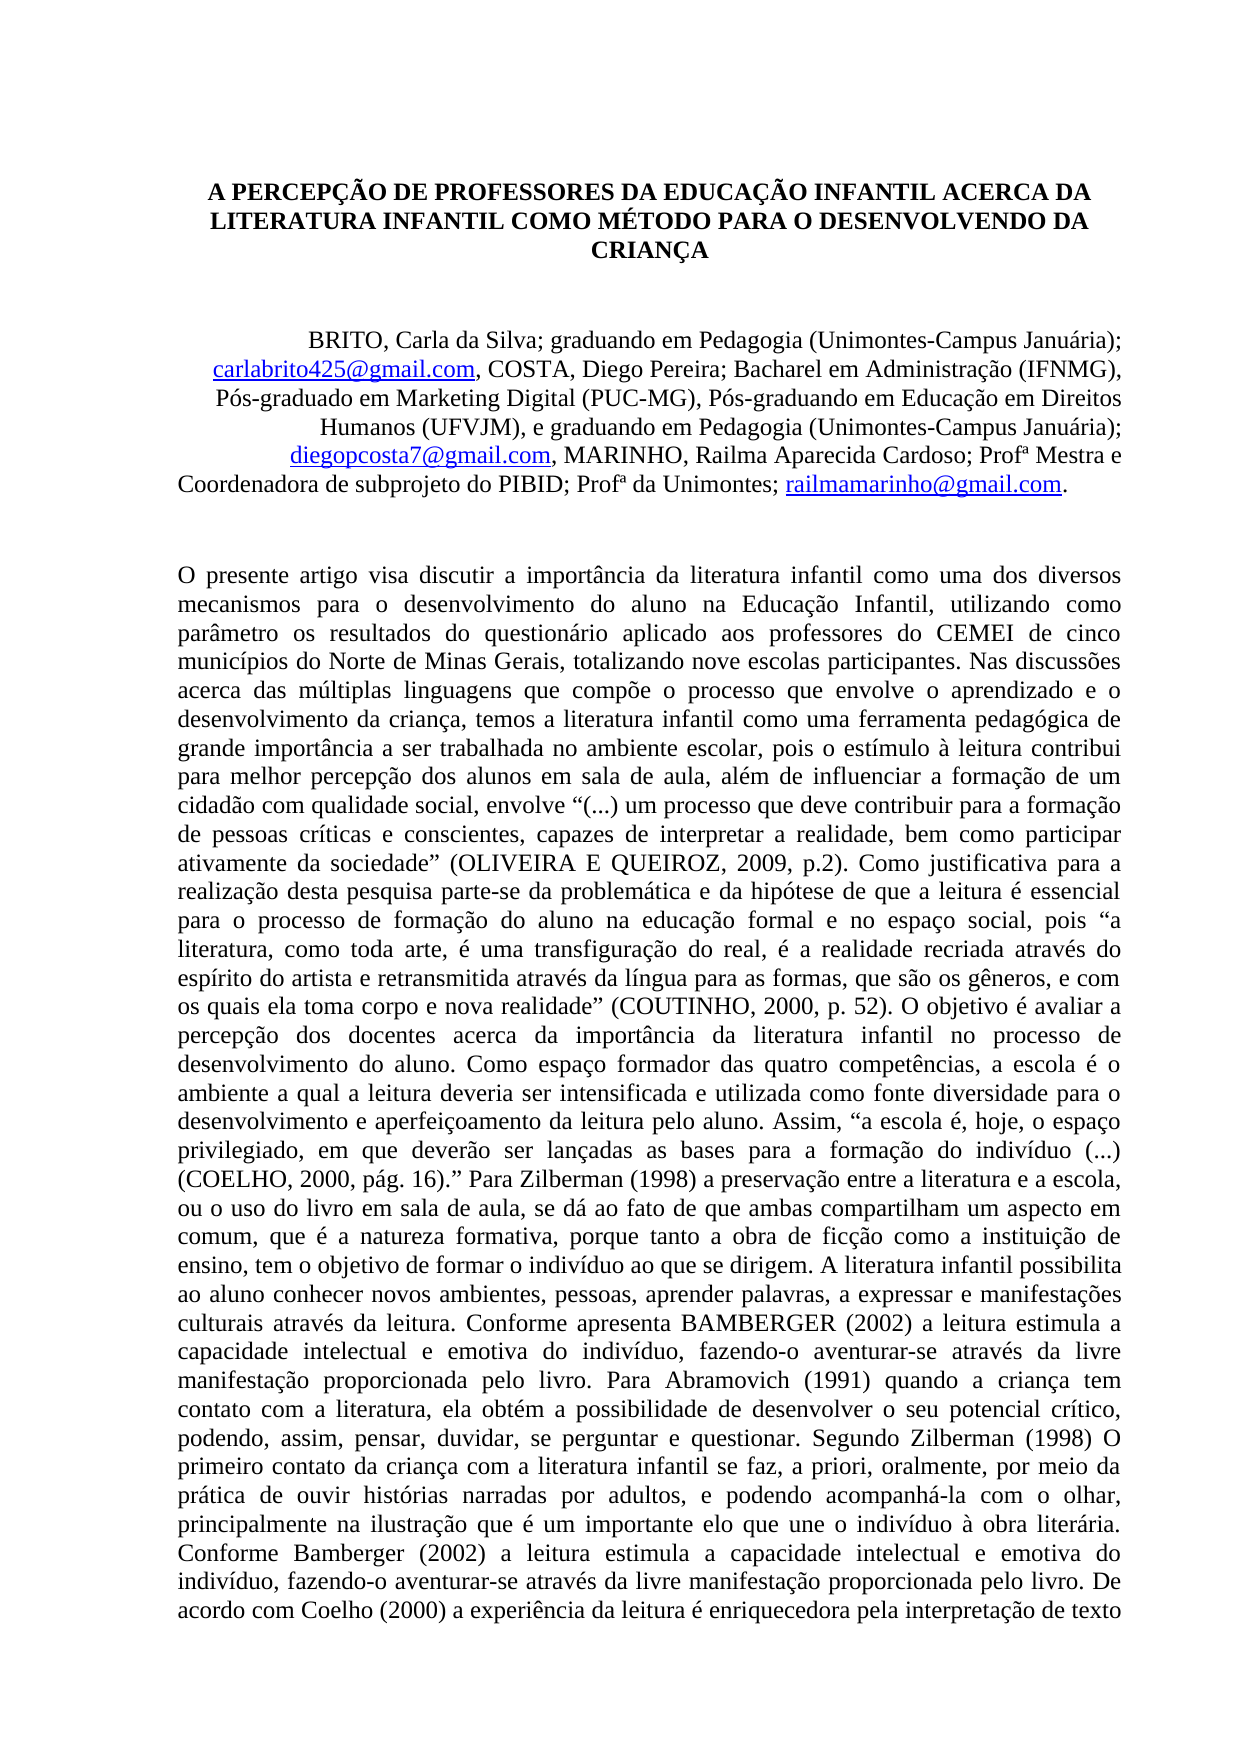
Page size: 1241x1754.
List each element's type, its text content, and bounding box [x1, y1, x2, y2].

text BRITO, Carla da Silva; graduando em Pedagogia (Unimontes-Campus Januária); carlabrito425@gmail.com, COSTA, Diego Pereira; Bacharel em Administração (IFNMG), Pós-graduado em Marketing Digital (PUC-MG), Pós-graduando em Educação em Direitos Humanos (UFVJM), e graduando em Pedagogia (Unimontes-Campus Januária); diegopcosta7@gmail.com, MARINHO, Railma Aparecida Cardoso; Profª Mestra e Coordenadora de subprojeto do PIBID; Profª da Unimontes; railmamarinho@gmail.com. [177, 326, 1122, 498]
text A PERCEPÇÃO DE PROFESSORES DA EDUCAÇÃO INFANTIL ACERCA DA LITERATURA INFANTIL COMO MÉTODO PARA O DESENVOLVENDO DA CRIANÇA [177, 177, 1122, 263]
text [177, 560, 1122, 1624]
